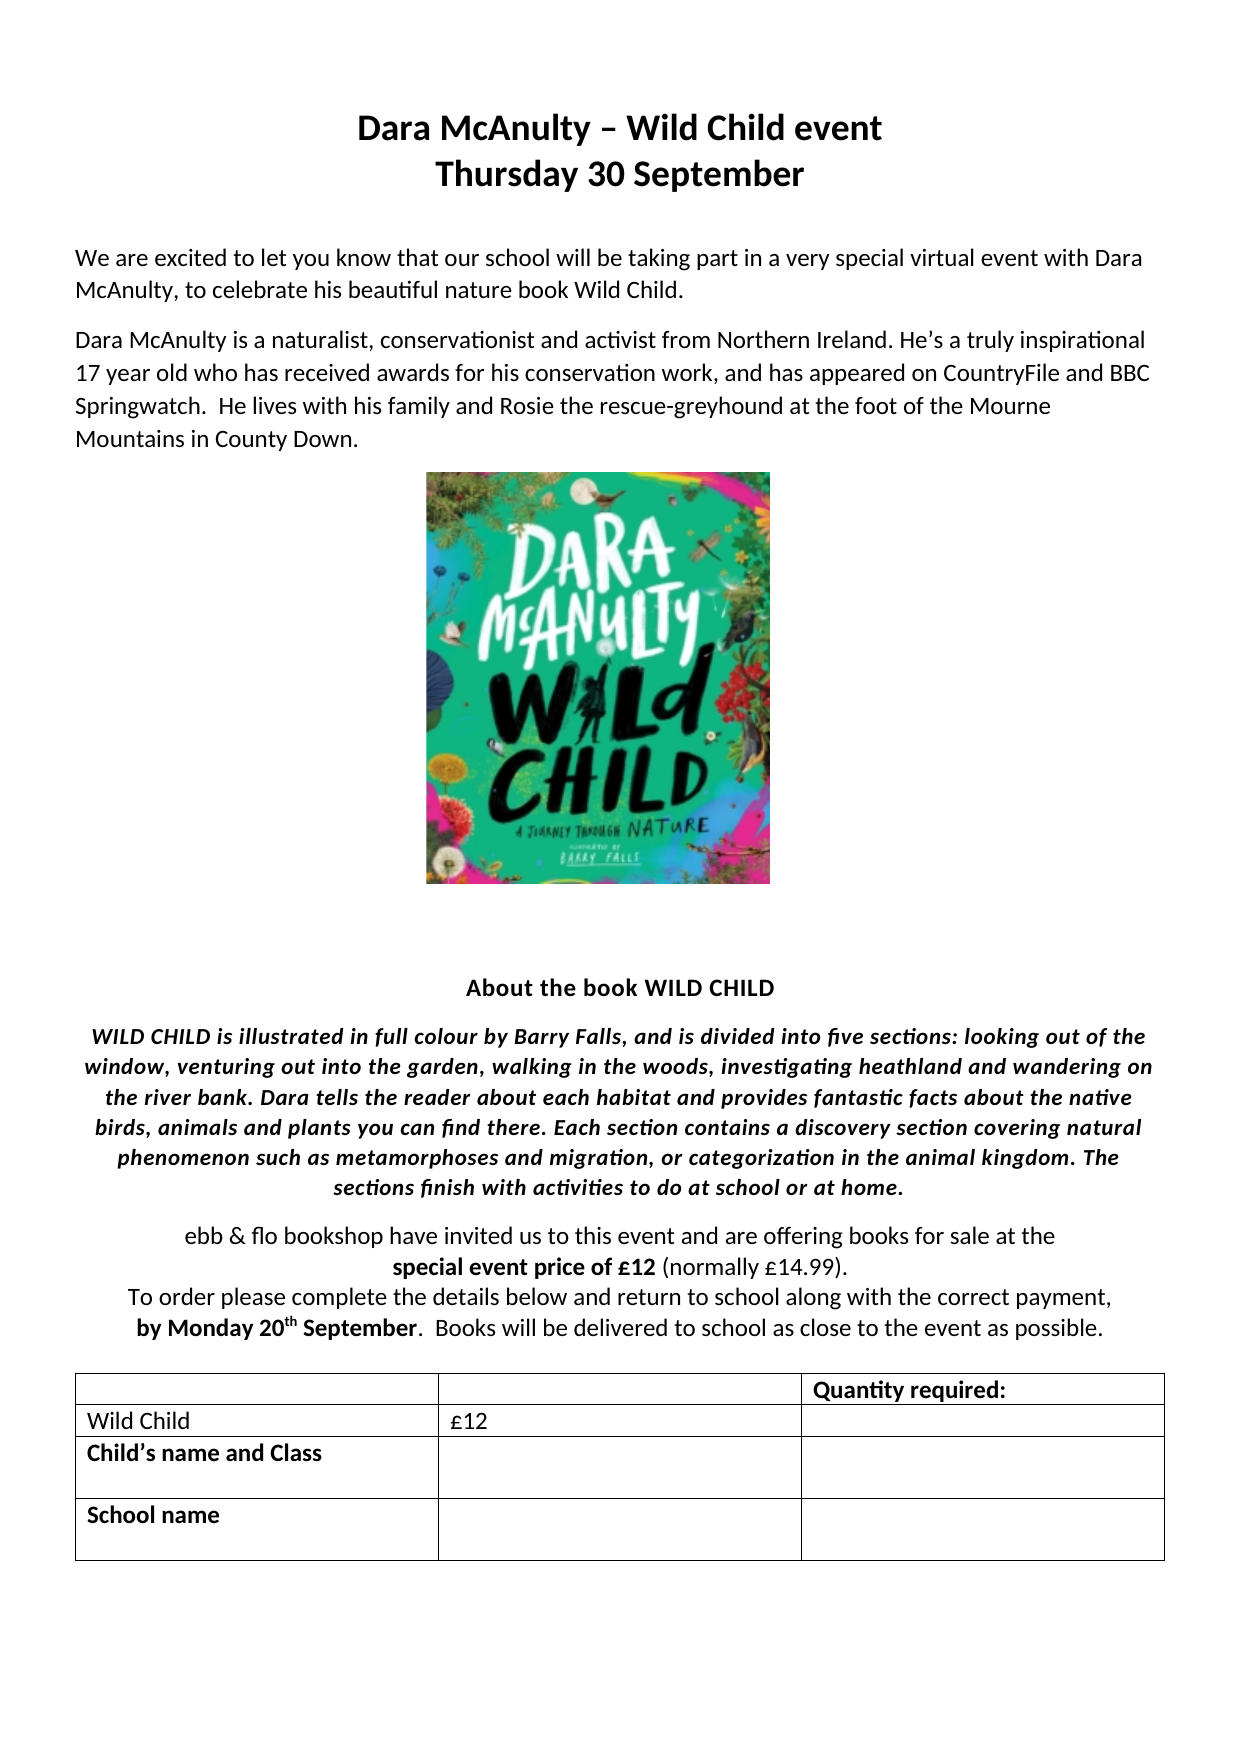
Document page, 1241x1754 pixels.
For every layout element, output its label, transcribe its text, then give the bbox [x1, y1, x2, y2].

table_header [76, 1374, 438, 1404]
text Dara McAnulty is a naturalist, conservationist and activist from Northern Ireland. He’s a truly inspirational 17 year old who has received awards for his conservation work, and has appeared on CountryFile and BBC Springwatch. He lives with his family and Rosie the rescue-greyhound at the foot of the Mourne Mountains in County Down. [75, 324, 1165, 453]
table_cell [802, 1405, 1164, 1436]
text special event price of £12 (normally £14.99). [75, 1251, 1165, 1281]
text We are excited to let you know that our school will be taking part in a very special virtual event with Dara McAnulty, to celebrate his beautiful nature book Wild Child. [75, 242, 1165, 305]
table_cell £12 [439, 1405, 801, 1436]
table_cell School name [76, 1499, 438, 1560]
text ebb & flo bookshop have invited us to this event and are offering books for sale at the [75, 1220, 1165, 1251]
table_header Quantity required: [802, 1374, 1164, 1404]
text Thursday 30 September [75, 150, 1165, 196]
text by Monday 20th September. Books will be delivered to school as close to the event as possible. [75, 1312, 1165, 1342]
text To order please complete the details below and return to school along with the correct payment, [75, 1281, 1165, 1312]
table_cell Wild Child [76, 1405, 438, 1436]
table_cell [439, 1499, 801, 1560]
text About the book WILD CHILD [75, 940, 1165, 1003]
text Dara McAnulty – Wild Child event [75, 104, 1165, 150]
text WILD CHILD is illustrated in full colour by Barry Falls, and is divided into five sections: looking out of the window, venturing out into the garden, walking in the woods, investigating heathland and wandering on the river bank. Dara tells the reader about each habitat and provides fantastic facts about the native birds, animals and plants you can find there. Each section contains a discovery section covering natural phenomenon such as metamorphoses and migration, or categorization in the animal kingdom. The sections finish with activities to do at school or at home. [75, 1022, 1165, 1201]
table_cell [802, 1499, 1164, 1560]
table_cell [802, 1437, 1164, 1498]
table_header [439, 1374, 801, 1404]
table_cell [439, 1437, 801, 1498]
table_cell Child’s name and Class [76, 1437, 438, 1498]
picture [426, 472, 770, 884]
